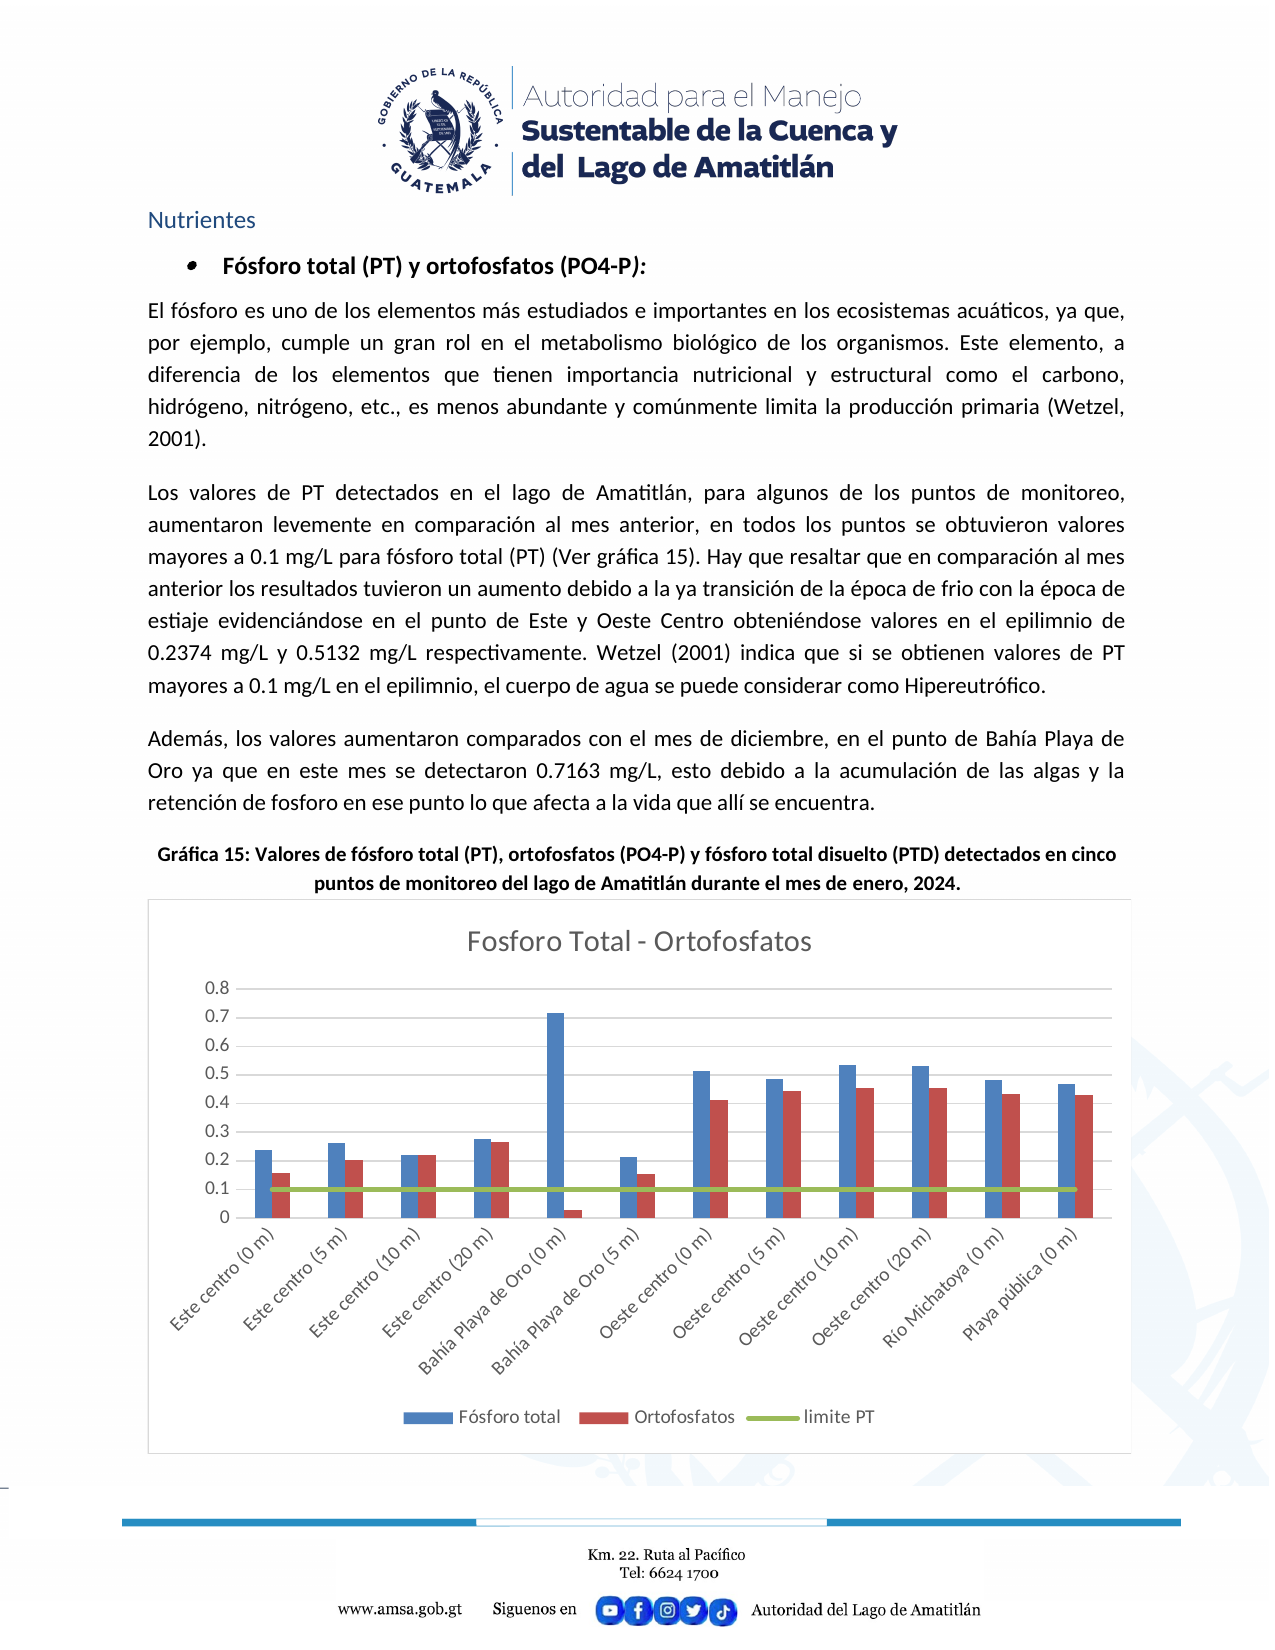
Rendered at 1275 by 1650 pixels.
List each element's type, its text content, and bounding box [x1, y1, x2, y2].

subtitle Nutrientes [148, 205, 1127, 235]
text Los valores de PT detectados en el lago de Amatitlán, para algunos de los puntos de monitoreo, aumentaron levemente en comparación al mes anterior, en todos los puntos se obtuvieron valores mayores a 0.1 mg/L para fósforo total (PT) (Ver gráfica 15). Hay que resaltar que en comparación al mes anterior los resultados tuvieron un aumento debido a la ya transición de la época de frio con la época de estiaje evidenciándose en el punto de Este y Oeste Centro obteniéndose valores en el epilimnio de 0.2374 mg/L y 0.5132 mg/L respectivamente. Wetzel (2001) indica que si se obtienen valores de PT mayores a 0.1 mg/L en el epilimnio, el cuerpo de agua se puede considerar como Hipereutrófico. [148, 478, 1127, 699]
text Gráfica 15: Valores de fósforo total (PT), ortofosfatos (PO4-P) y fósforo total disuelto (PTD) detectados en cinco puntos de monitoreo del lago de Amatitlán durante el mes de enero, 2024. [148, 841, 1127, 896]
text El fósforo es uno de los elementos más estudiados e importantes en los ecosistemas acuáticos, ya que, por ejemplo, cumple un gran rol en el metabolismo biológico de los organismos. Este elemento, a diferencia de los elementos que tienen importancia nutricional y estructural como el carbono, hidrógeno, nitrógeno, etc., es menos abundante y comúnmente limita la producción primaria (Wetzel, 2001). [148, 296, 1127, 453]
text Además, los valores aumentaron comparados con el mes de diciembre, en el punto de Bahía Playa de Oro ya que en este mes se detectaron 0.7163 mg/L, esto debido a la acumulación de las algas y la retención de fosforo en ese punto lo que afecta a la vida que allí se encuentra. [148, 724, 1127, 816]
list Fósforo total (PT) y ortofosfatos (PO4-P): [185, 250, 1127, 281]
picture [0, 5, 1275, 1629]
